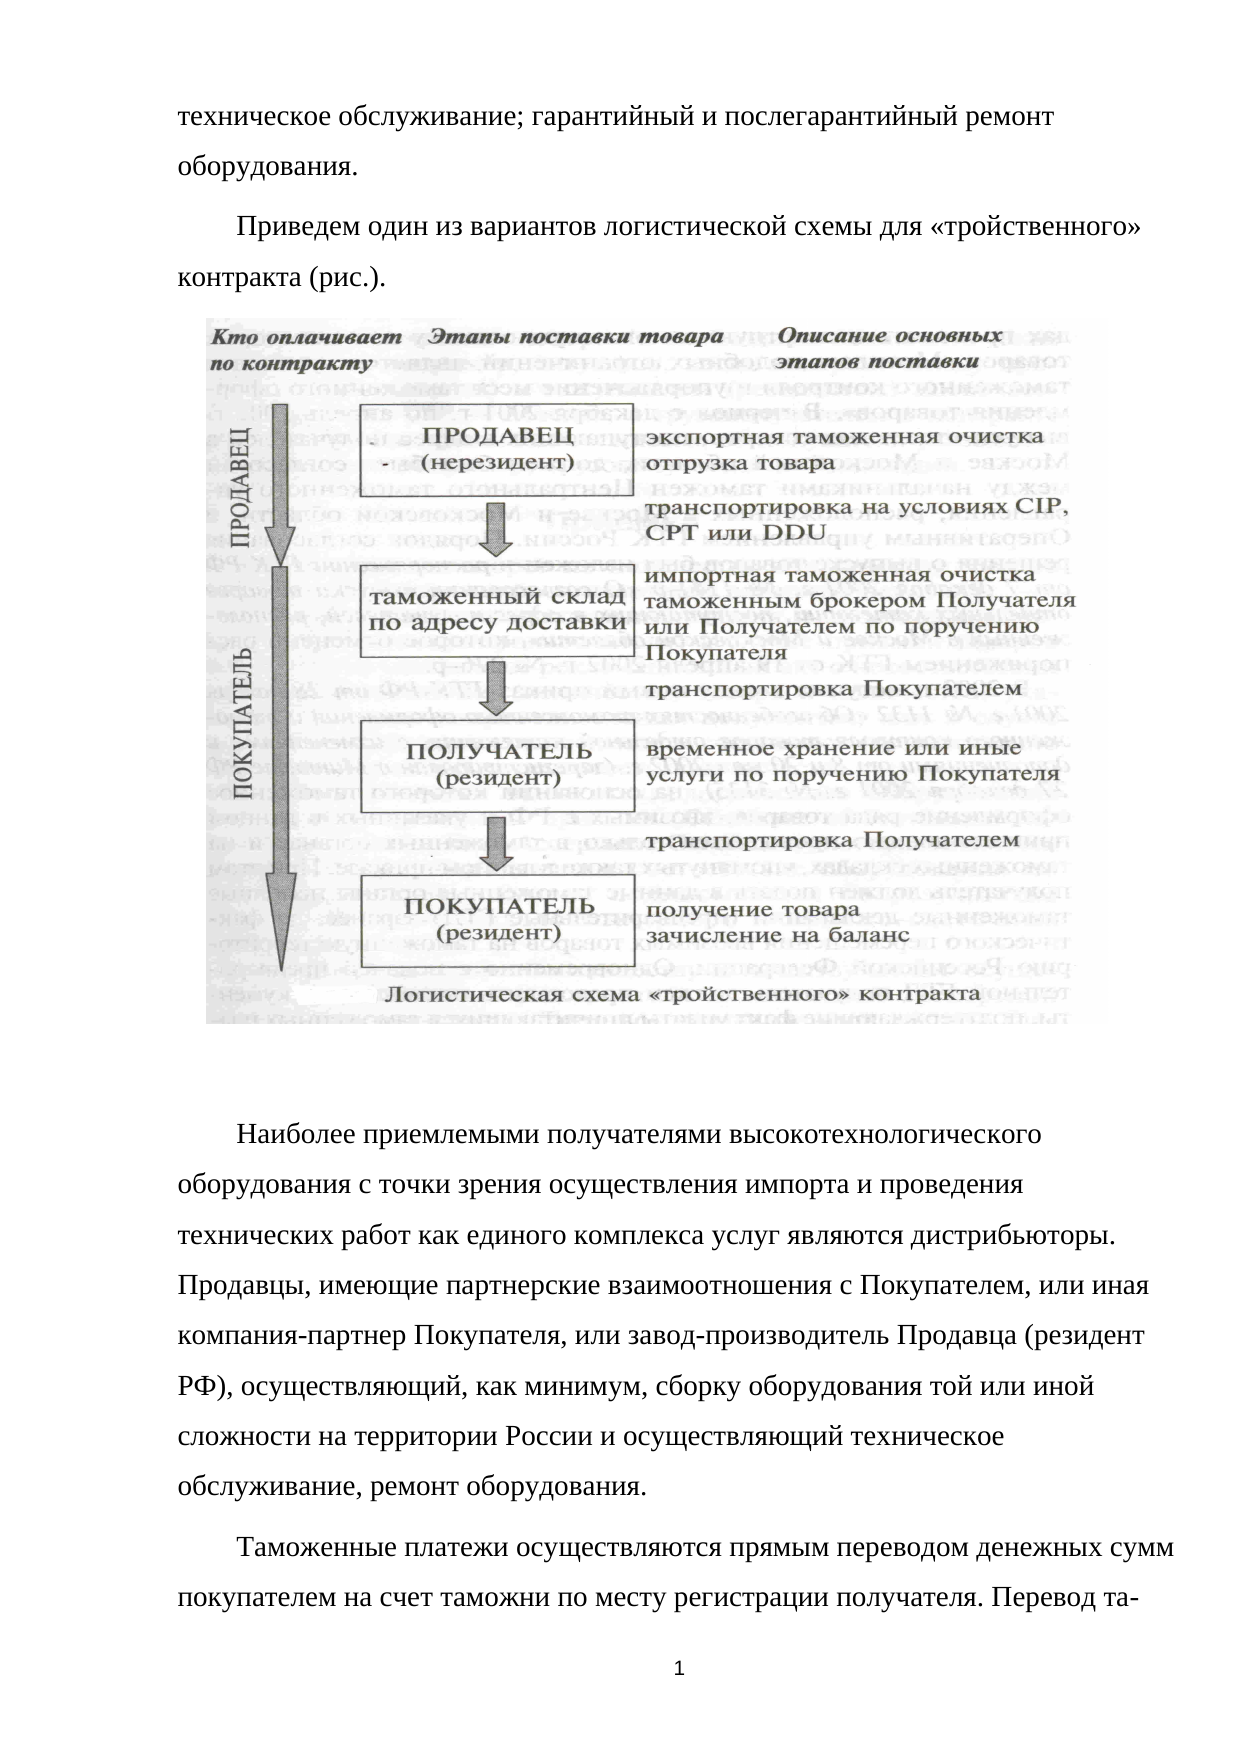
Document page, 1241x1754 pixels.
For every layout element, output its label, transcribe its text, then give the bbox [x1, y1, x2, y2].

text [177, 1529, 1181, 1612]
text Наиболее приемлемыми получателями высокотехнологического оборудования с точки зрения осуществления импорта и проведения технических работ как единого комплекса услуг являются дистрибьюторы. Продавцы, имеющие партнерские взаимоотношения с Покупателем, или иная компания-партнер Покупателя, или завод-производитель Продавца (резидент РФ), осуществляющий, как минимум, сборку оборудования той или иной сложности на территории России и осуществляющий техническое обслуживание, ремонт оборудования. [177, 1116, 1181, 1502]
picture [206, 318, 1109, 1024]
text Приведем один из вариантов логистической схемы для «тройственного» контракта (рис.). [177, 208, 1181, 292]
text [177, 98, 1181, 182]
